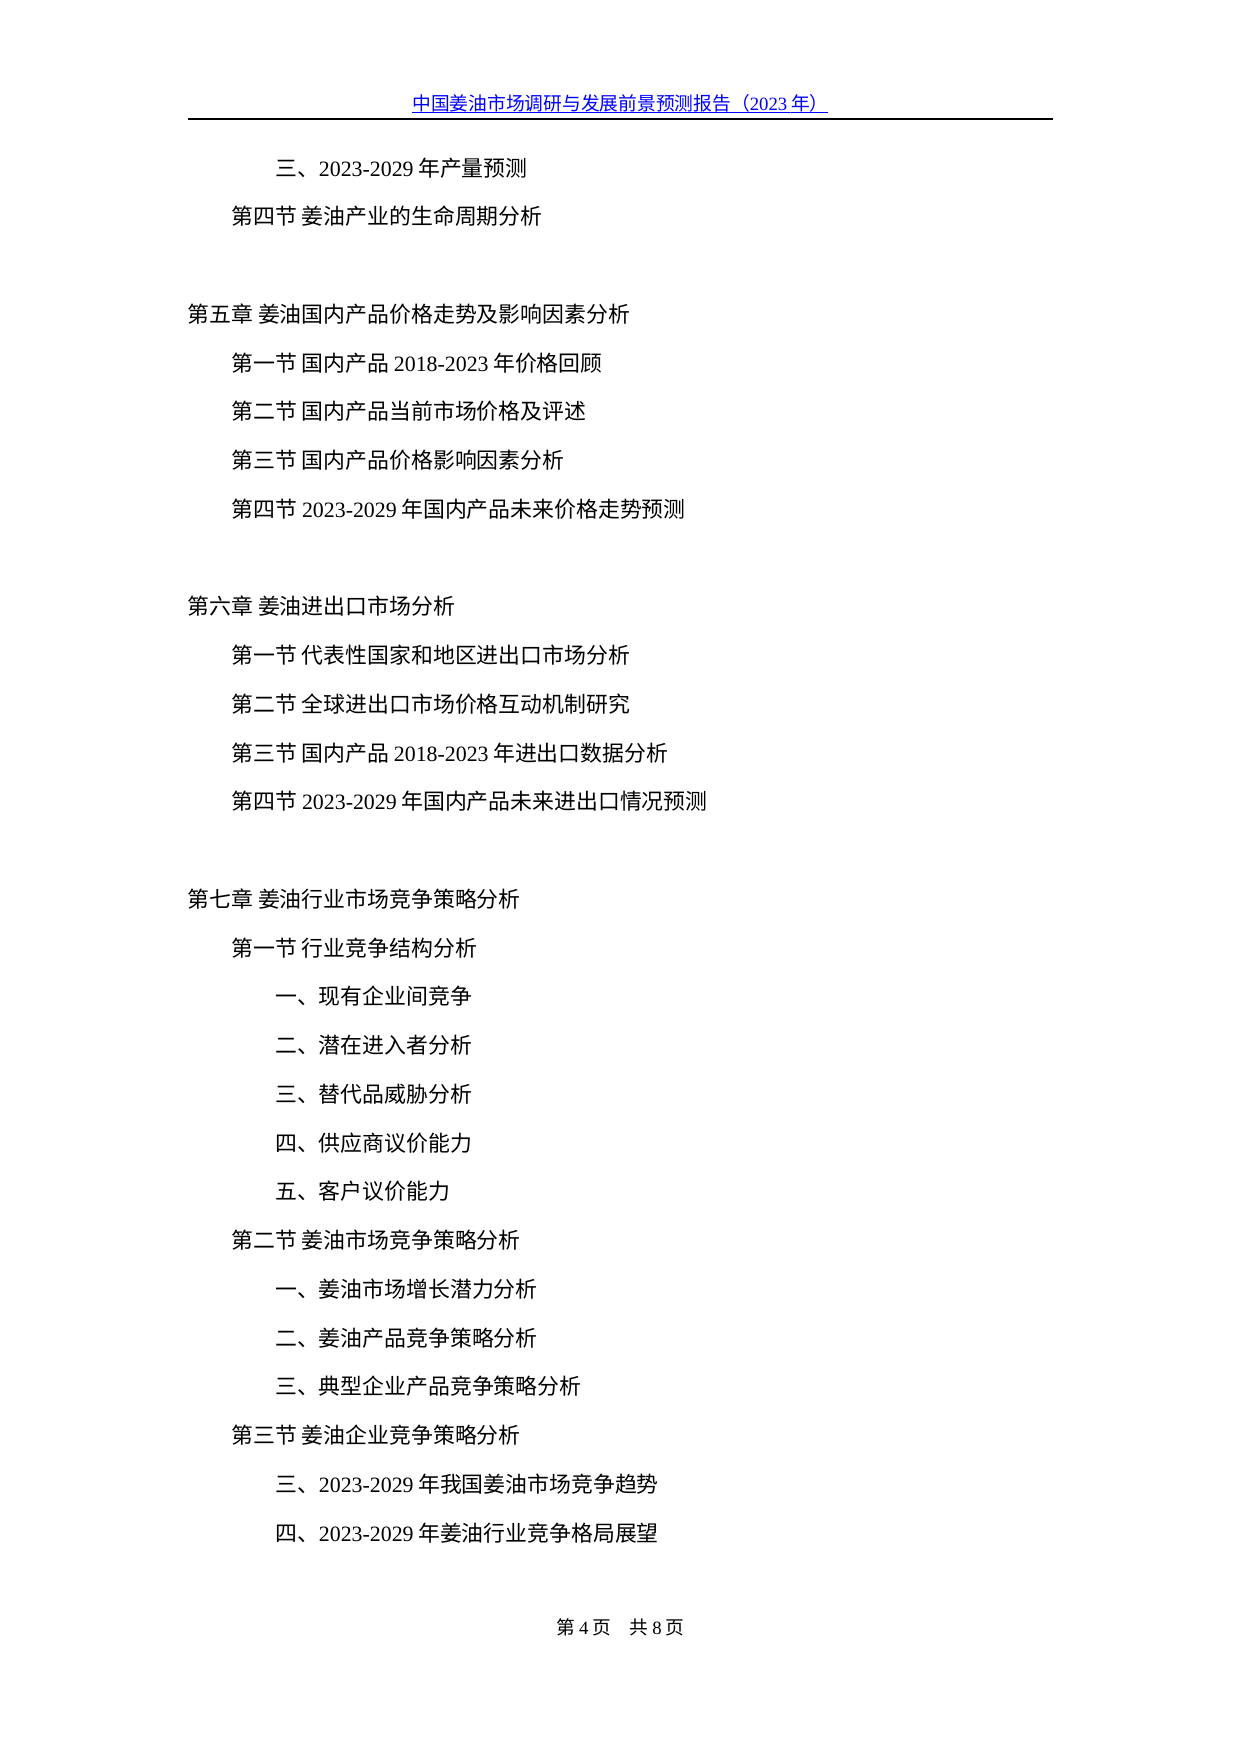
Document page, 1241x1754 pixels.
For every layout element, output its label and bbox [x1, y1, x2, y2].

text [187, 150, 1053, 1548]
